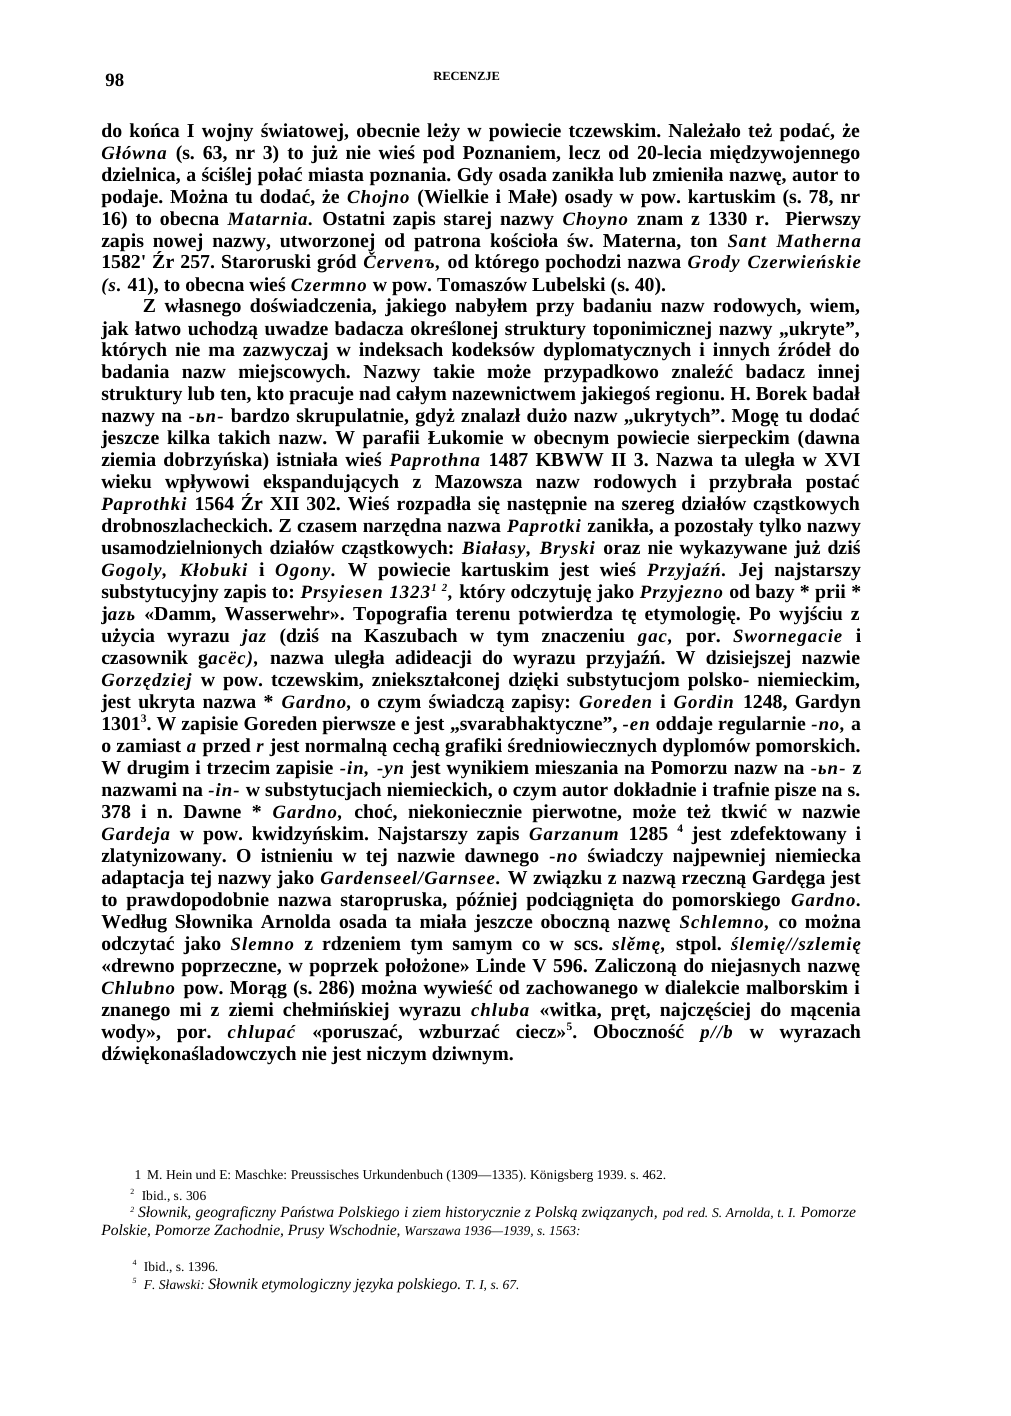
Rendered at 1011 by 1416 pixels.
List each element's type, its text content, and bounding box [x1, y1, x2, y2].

text 4 Ibid., s. 1396. [132, 1257, 856, 1275]
text 5 F. Sławski: Słownik etymologiczny języka polskiego. T. I, s. 67. [132, 1275, 856, 1293]
text 2 Ibid., s. 306 [130, 1186, 856, 1204]
text 98 [105, 71, 124, 90]
text 2 Słownik, geograficzny Państwa Polskiego i ziem historycznie z Polską związanych, pod red. S. Arnolda, t. I. Pomorze Polskie, Pomorze Zachodnie, Prusy Wschodnie, Warszawa 1936—1939, s. 1563: [101, 1204, 856, 1239]
text 1 M. Hein und E: Maschke: Preussisches Urkundenbuch (1309—1335). Königsberg 1939. s. 462. [134, 1165, 856, 1183]
text Z własnego doświadczenia, jakiego nabyłem przy badaniu nazw rodowych, wiem, jak łatwo uchodzą uwadze badacza określonej struktury toponimicznej nazwy „ukryte”, których nie ma zazwyczaj w indeksach kodeksów dyplomatycznych i innych źródeł do badania nazw miejscowych. Nazwy takie może przypadkowo znaleźć badacz innej struktury lub ten, kto pracuje nad całym nazewnictwem jakiegoś regionu. H. Borek badał nazwy na -ьп- bardzo skrupulatnie, gdyż znalazł dużo nazw „ukrytych”. Mogę tu dodać jeszcze kilka takich nazw. W parafii Łukomie w obecnym powiecie sierpeckim (dawna ziemia dobrzyńska) istniała wieś Paprothna 1487 KBWW II 3. Nazwa ta uległa w XVI wieku wpływowi ekspandujących z Mazowsza nazw rodowych i przybrała postać Paprothki 1564 Źr XII 302. Wieś rozpadła się następnie na szereg działów cząstkowych drobnoszlacheckich. Z czasem narzędna nazwa Paprotki zanikła, a pozostały tylko nazwy usamodzielnionych działów cząstkowych: Białasy, Bryski oraz nie wykazywane już dziś Gogoly, Kłobuki i Ogony. W powiecie kartuskim jest wieś Przyjaźń. Jej najstarszy substytucyjny zapis to: Prsyiesen 13231 2, który odczytuję jako Przyjezno od bazy * prii * jаzь «Damm, Wasserwehr». Topografia terenu potwierdza tę etymologię. Po wyjściu z użycia wyrazu jaz (dziś na Kaszubach w tym znaczeniu gac, por. Swornegacie i czasownik gасёс), nazwa uległa adideacji do wyrazu przyjaźń. W dzisiejszej nazwie Gorzędziej w pow. tczewskim, zniekształconej dzięki substytucjom polsko- niemieckim, jest ukryta nazwa * Gardno, o czym świadczą zapisy: Goreden i Gordin 1248, Gardyn 13013. W zapisie Goreden pierwsze e jest „svarabhaktyczne”, -en oddaje regularnie -no, a o zamiast a przed r jest normalną cechą grafiki średniowiecznych dyplomów pomorskich. W drugim i trzecim zapisie -in, -yn jest wynikiem mieszania na Pomorzu nazw na -ьп- z nazwami na -in- w substytucjach niemieckich, o czym autor dokładnie i trafnie pisze na s. 378 i n. Dawne * Gardno, choć, niekoniecznie pierwotne, może też tkwić w nazwie Gardeja w pow. kwidzyńskim. Najstarszy zapis Garzanum 1285 4 jest zdefektowany i zlatynizowany. O istnieniu w tej nazwie dawnego -no świadczy najpewniej niemiecka adaptacja tej nazwy jako Gardenseel/Garnsee. W związku z nazwą rzeczną Gardęga jest to prawdopodobnie nazwa staropruska, później podciągnięta do pomorskiego Gardno. Według Słownika Arnolda osada ta miała jeszcze oboczną nazwę Schlemno, co można odczytać jako Slemno z rdzeniem tym samym co w scs. slěmę, stpol. ślemię//szlemię «drewno poprzeczne, w poprzek położone» Linde V 596. Zaliczoną do niejasnych nazwę Chlubno pow. Morąg (s. 286) można wywieść od zachowanego w dialekcie malborskim i znanego mi z ziemi chełmińskiej wyrazu chluba «witka, pręt, najczęściej do mącenia wody», por. chlupać «poruszać, wzburzać ciecz»5. Oboczność p//b w wyrazach dźwiękonaśladowczych nie jest niczym dziwnym. [101, 295, 861, 1065]
text do końca I wojny światowej, obecnie leży w powiecie tczewskim. Należało też podać, że Główna (s. 63, nr 3) to już nie wieś pod Poznaniem, lecz od 20-lecia międzywojennego dzielnica, a ściślej połać miasta poznania. Gdy osada zanikła lub zmieniła nazwę, autor to podaje. Można tu dodać, że Chojno (Wielkie i Małe) osady w pow. kartuskim (s. 78, nr 16) to obecna Matarnia. Ostatni zapis starej nazwy Choyno znam z 1330 r. Pierwszy zapis nowej nazwy, utworzonej od patrona kościoła św. Materna, ton Sant Matherna 1582' Źr 257. Staroruski gród Čеrvепъ, od którego pochodzi nazwa Grody Czerwieńskie (s. 41), to obecna wieś Czermno w pow. Tomaszów Lubelski (s. 40). [101, 119, 861, 295]
